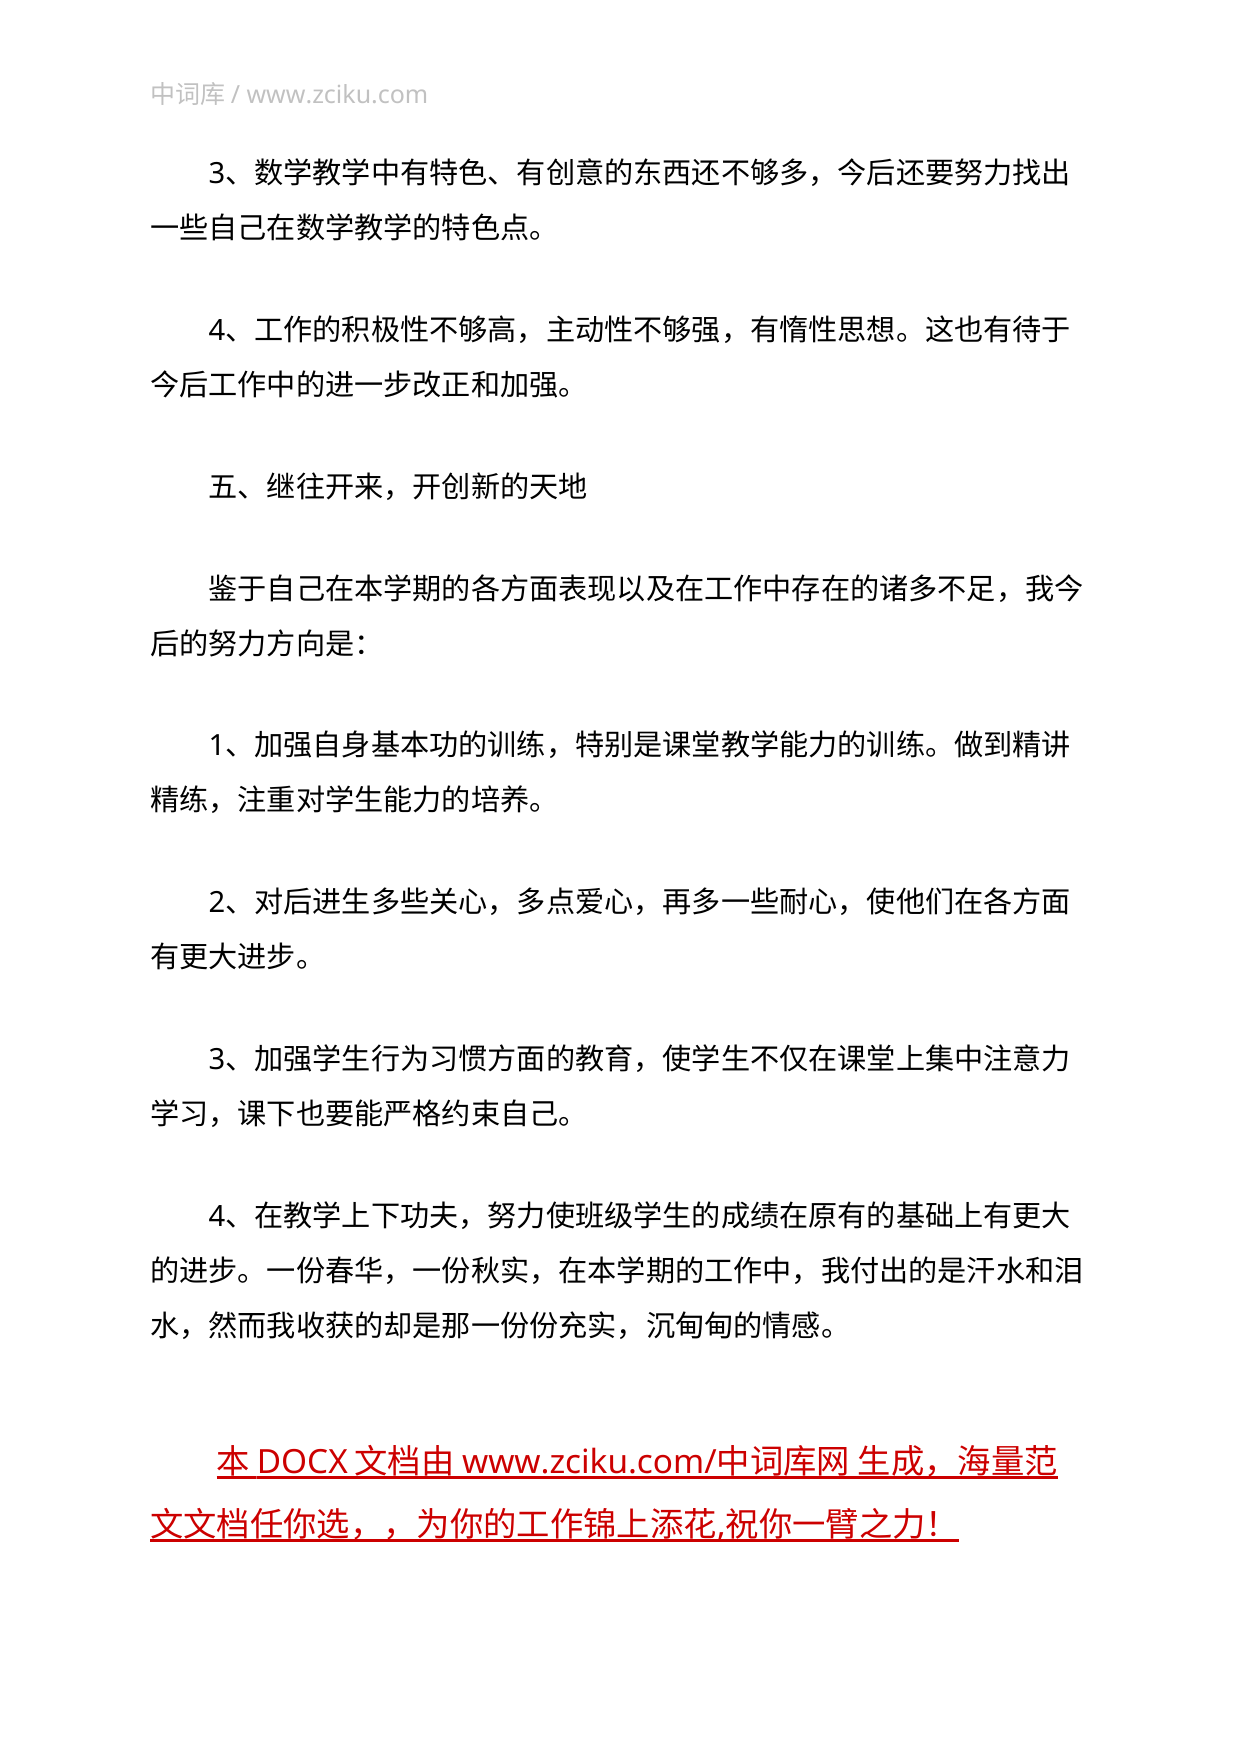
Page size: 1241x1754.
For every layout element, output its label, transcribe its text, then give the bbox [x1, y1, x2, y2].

text 鉴于自己在本学期的各方面表现以及在工作中存在的诸多不足，我今后的努力方向是： [150, 565, 1090, 662]
text 3、数学教学中有特色、有创意的东西还不够多，今后还要努力找出一些自己在数学教学的特色点。 [150, 150, 1090, 247]
text 五、继往开来，开创新的天地 [150, 463, 1090, 506]
text 4、工作的积极性不够高，主动性不够强，有惰性思想。这也有待于今后工作中的进一步改正和加强。 [150, 307, 1090, 404]
text 4、在教学上下功夫，努力使班级学生的成绩在原有的基础上有更大的进步。一份春华，一份秋实，在本学期的工作中，我付出的是汗水和泪水，然而我收获的却是那一份份充实，沉甸甸的情感。 [150, 1192, 1090, 1344]
text 本DOCX文档由 www.zciku.com/中词库网 生成，海量范文文档任你选，，为你的工作锦上添花,祝你一臂之力！ [150, 1435, 1090, 1546]
text 2、对后进生多些关心，多点爱心，再多一些耐心，使他们在各方面有更大进步。 [150, 879, 1090, 976]
text 3、加强学生行为习惯方面的教育，使学生不仅在课堂上集中注意力学习，课下也要能严格约束自己。 [150, 1036, 1090, 1133]
text 1、加强自身基本功的训练，特别是课堂教学能力的训练。做到精讲精练，注重对学生能力的培养。 [150, 722, 1090, 819]
